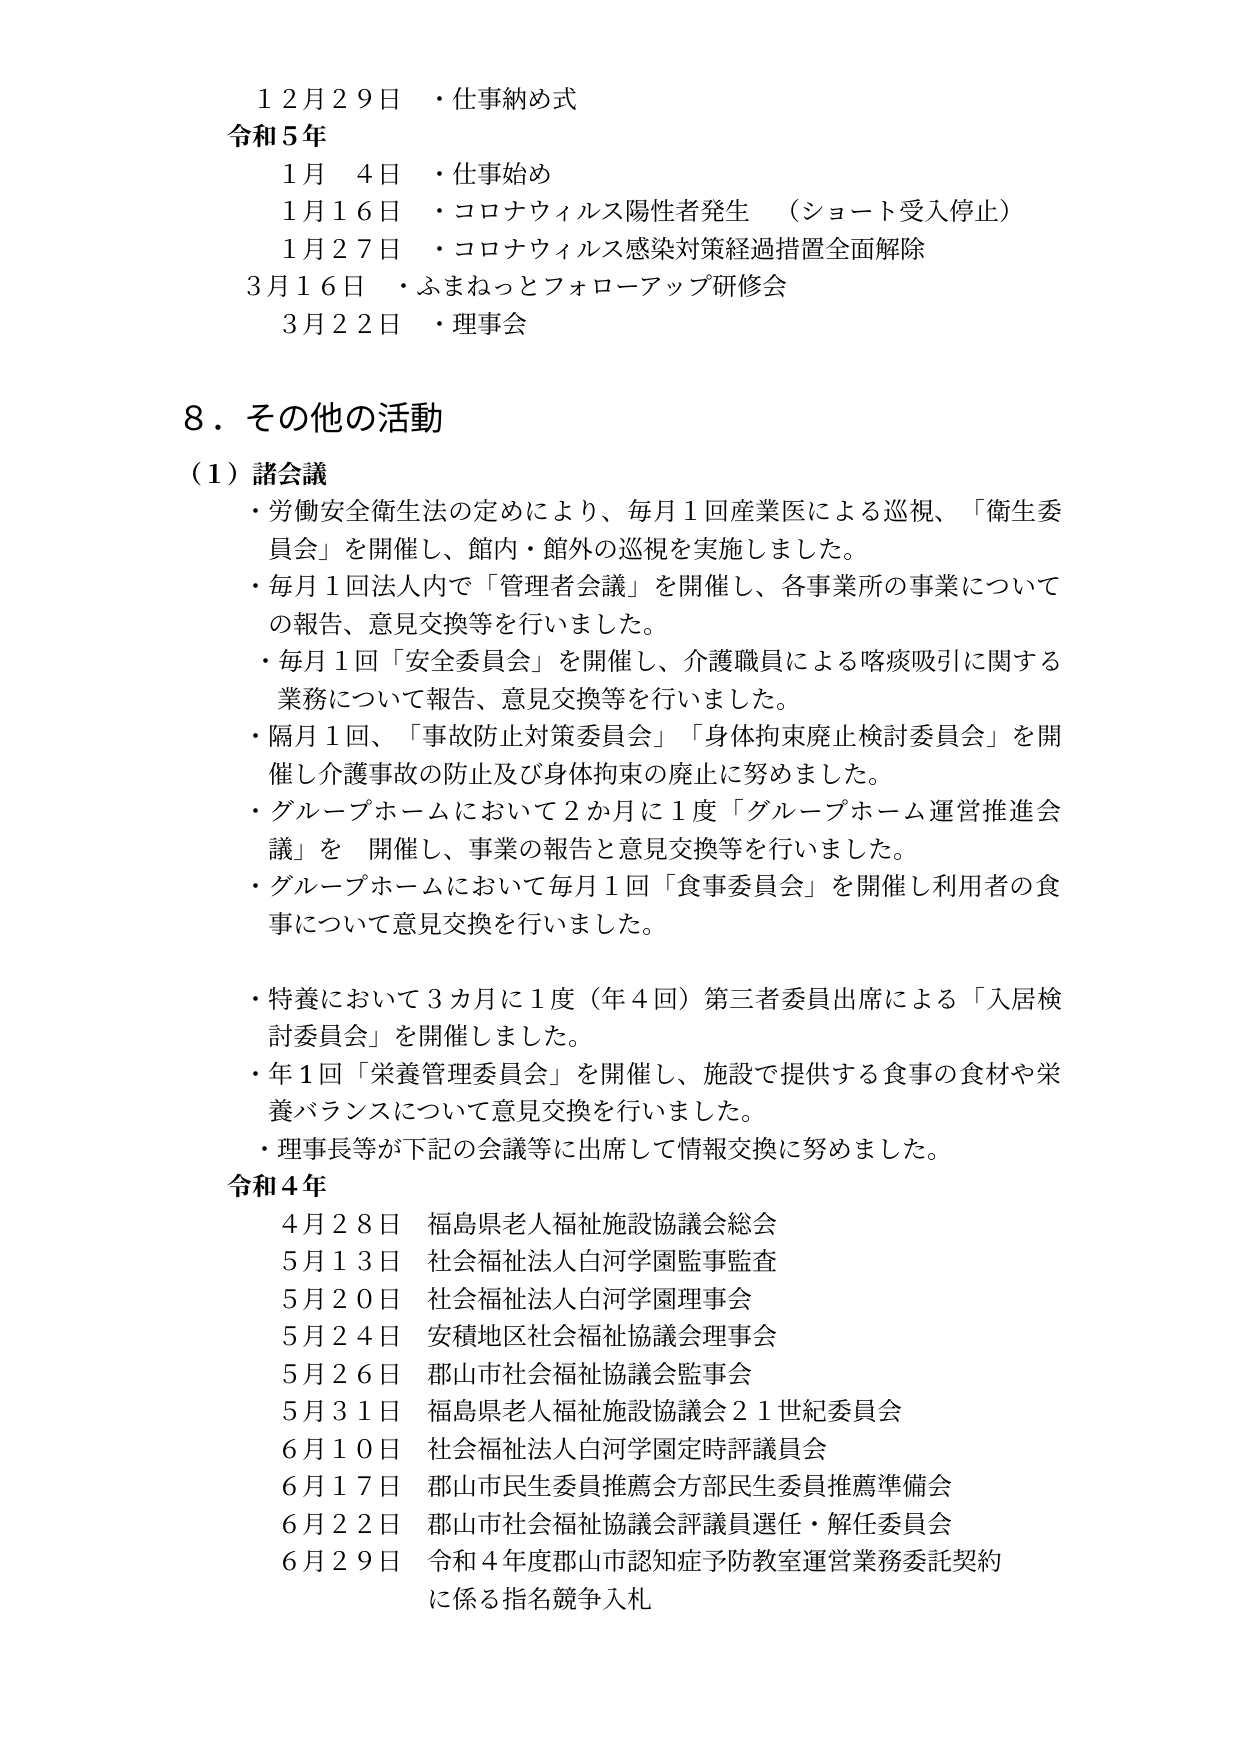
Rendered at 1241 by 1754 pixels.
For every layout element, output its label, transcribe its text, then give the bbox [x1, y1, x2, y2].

text ６月１０日 社会福祉法人白河学園定時評議員会 [177, 1429, 1063, 1466]
text ６月２２日 郡山市社会福祉協議会評議員選任・解任委員会 [177, 1504, 1063, 1541]
text ５月２６日 郡山市社会福祉協議会監事会 [177, 1354, 1063, 1391]
text ・グループホームにおいて２か月に１度「グループホーム運営推進会議」を 開催し、事業の報告と意見交換等を行いました。 [243, 791, 1063, 866]
text ・特養において３カ月に１度（年４回）第三者委員出席による「入居検討委員会」を開催しました。 [243, 979, 1063, 1054]
text １月 ４日 ・仕事始め [177, 154, 1063, 191]
text ・労働安全衛生法の定めにより、毎月１回産業医による巡視、「衛生委員会」を開催し、館内・館外の巡視を実施しました。 [243, 491, 1063, 566]
text 令和５年 [177, 116, 1063, 154]
text に係る指名競争入札 [177, 1579, 1063, 1616]
text ５月２４日 安積地区社会福祉協議会理事会 [177, 1316, 1063, 1354]
text １２月２９日 ・仕事納め式 [177, 79, 1063, 116]
text ５月１３日 社会福祉法人白河学園監事監査 [177, 1241, 1063, 1279]
text ・隔月１回、「事故防止対策委員会」「身体拘束廃止検討委員会」を開催し介護事故の防止及び身体拘束の廃止に努めました。 [243, 716, 1063, 791]
text ６月２９日 令和４年度郡山市認知症予防教室運営業務委託契約 [177, 1541, 1063, 1579]
text 令和４年 [177, 1166, 1063, 1204]
text ５月２０日 社会福祉法人白河学園理事会 [177, 1279, 1063, 1316]
text （１）諸会議 [177, 454, 1063, 491]
text １月２７日 ・コロナウィルス感染対策経過措置全面解除 [177, 229, 1063, 266]
text ６月１７日 郡山市民生委員推薦会方部民生委員推薦準備会 [177, 1466, 1063, 1504]
text ３月１６日 ・ふまねっとフォローアップ研修会 [177, 266, 1063, 304]
text ・グループホームにおいて毎月１回「食事委員会」を開催し利用者の食事について意見交換を行いました。 [243, 866, 1063, 941]
text １月１６日 ・コロナウィルス陽性者発生 （ショート受入停止） [177, 191, 1063, 229]
text ５月３１日 福島県老人福祉施設協議会２１世紀委員会 [177, 1391, 1063, 1429]
text ８．その他の活動 [177, 379, 1063, 454]
text ４月２８日 福島県老人福祉施設協議会総会 [177, 1204, 1063, 1241]
text ・理事長等が下記の会議等に出席して情報交換に努めました。 [177, 1129, 1063, 1166]
text ・毎月１回「安全委員会」を開催し、介護職員による喀痰吸引に関する業務について報告、意見交換等を行いました。 [177, 641, 1063, 716]
text ３月２２日 ・理事会 [177, 304, 1063, 341]
text ・毎月１回法人内で「管理者会議」を開催し、各事業所の事業についての報告、意見交換等を行いました。 [243, 566, 1063, 641]
text ・年1回「栄養管理委員会」を開催し、施設で提供する食事の食材や栄養バランスについて意見交換を行いました。 [243, 1054, 1063, 1129]
